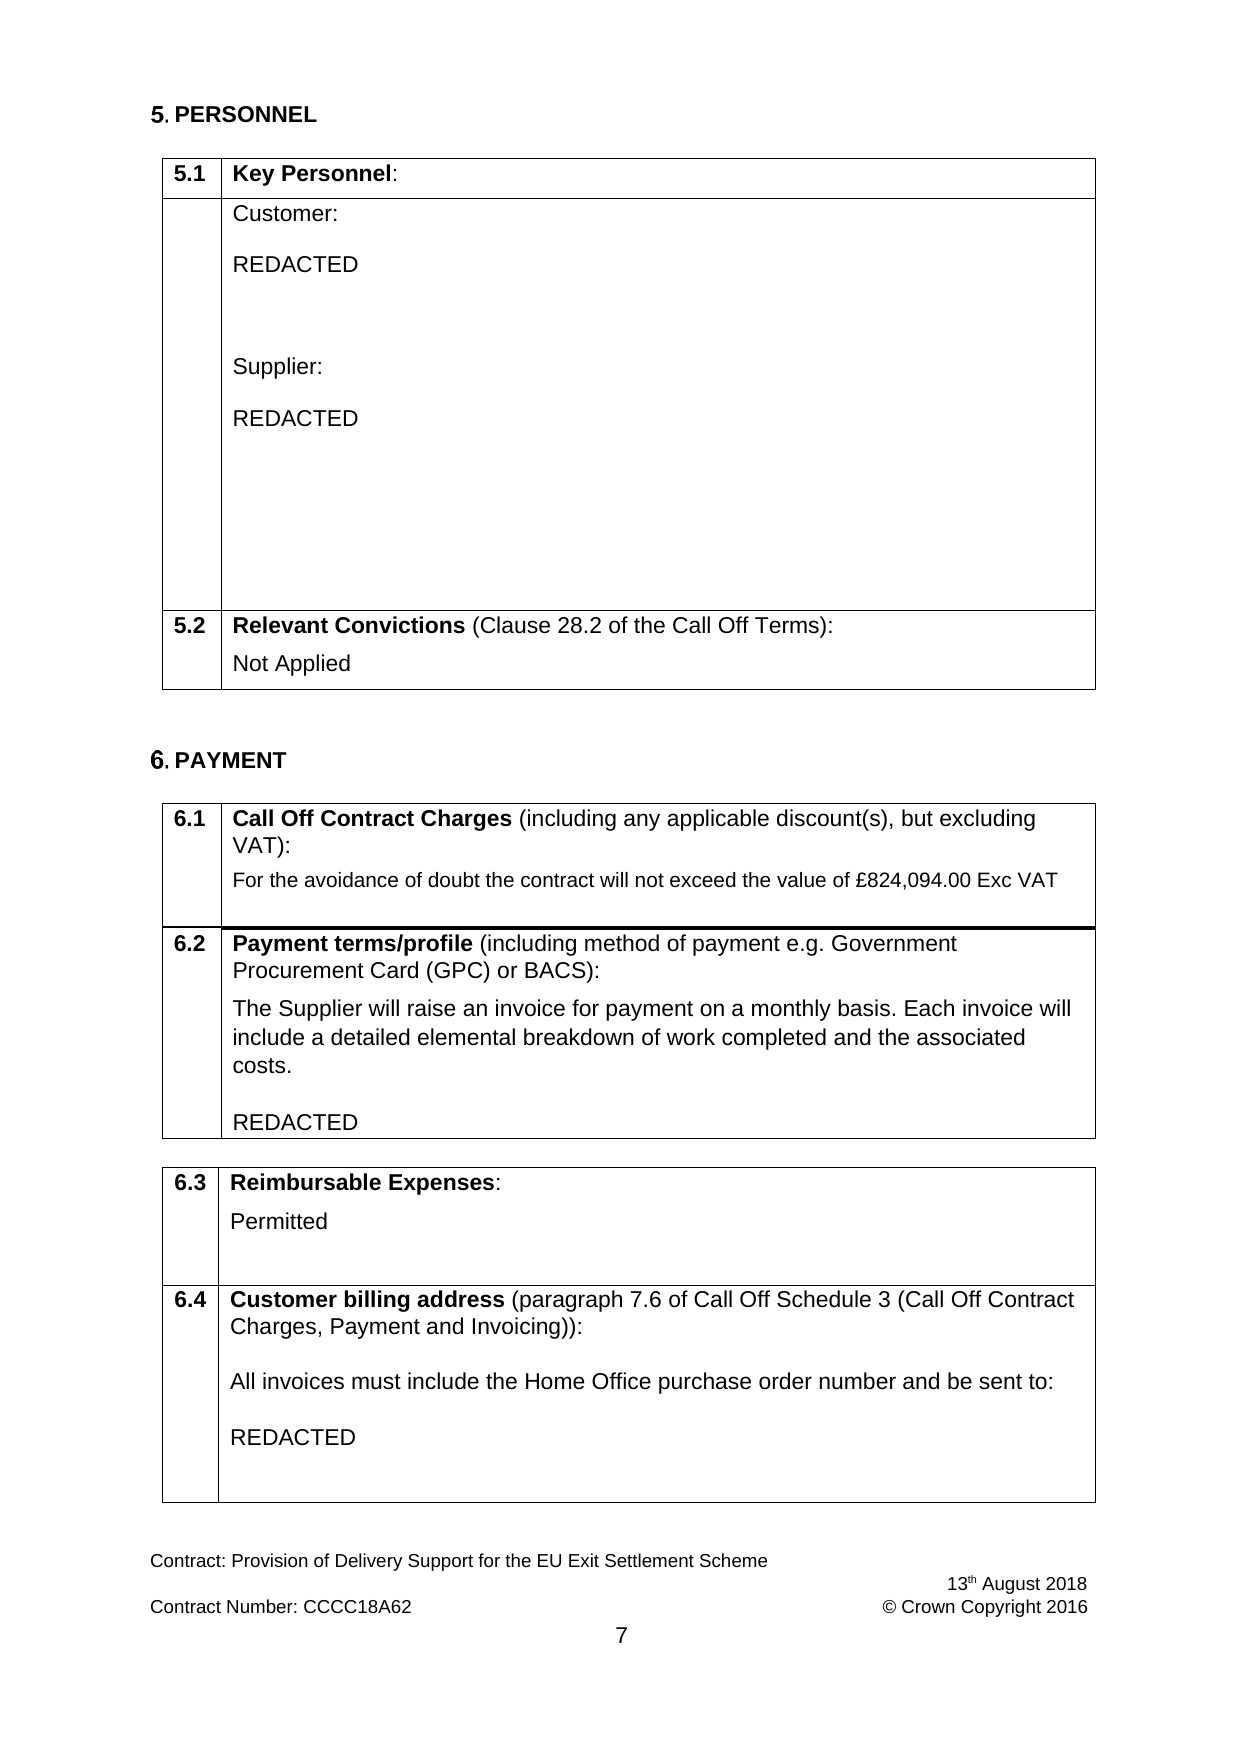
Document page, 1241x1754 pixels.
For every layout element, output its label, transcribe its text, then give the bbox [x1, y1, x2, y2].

table_header 6.1 [163, 804, 221, 926]
table_cell Relevant Convictions (Clause 28.2 of the Call Off Terms): Not Applied [222, 611, 1095, 689]
table_cell Customer: REDACTED Supplier: REDACTED [222, 199, 1095, 610]
picture [150, 750, 169, 769]
table_cell 6.4 [163, 1286, 218, 1502]
table_header Reimbursable Expenses: Permitted [219, 1168, 1095, 1284]
subtitle PAYMENT [150, 747, 1094, 773]
table_cell [163, 199, 221, 610]
table_header Call Off Contract Charges (including any applicable discount(s), but excluding VAT): For the avoidance of doubt the contract will not exceed the value of £824,094.00 Exc VAT [222, 804, 1095, 926]
subtitle PERSONNEL [150, 101, 1094, 128]
picture [150, 105, 168, 123]
table_cell Payment terms/profile (including method of payment e.g. Government Procurement Card (GPC) or BACS): The Supplier will raise an invoice for payment on a monthly basis. Each invoice will include a detailed elemental breakdown of work completed and the associated costs. REDACTED [222, 930, 1095, 1137]
table_header Key Personnel: [222, 159, 1095, 198]
table_cell 6.2 [163, 928, 221, 1137]
table_cell 5.2 [163, 611, 221, 689]
table_cell Customer billing address (paragraph 7.6 of Call Off Schedule 3 (Call Off Contract Charges, Payment and Invoicing)): All invoices must include the Home Office purchase order number and be sent to: REDACTED [219, 1286, 1095, 1502]
table_header 6.3 [163, 1168, 218, 1284]
table_header 5.1 [163, 159, 221, 198]
